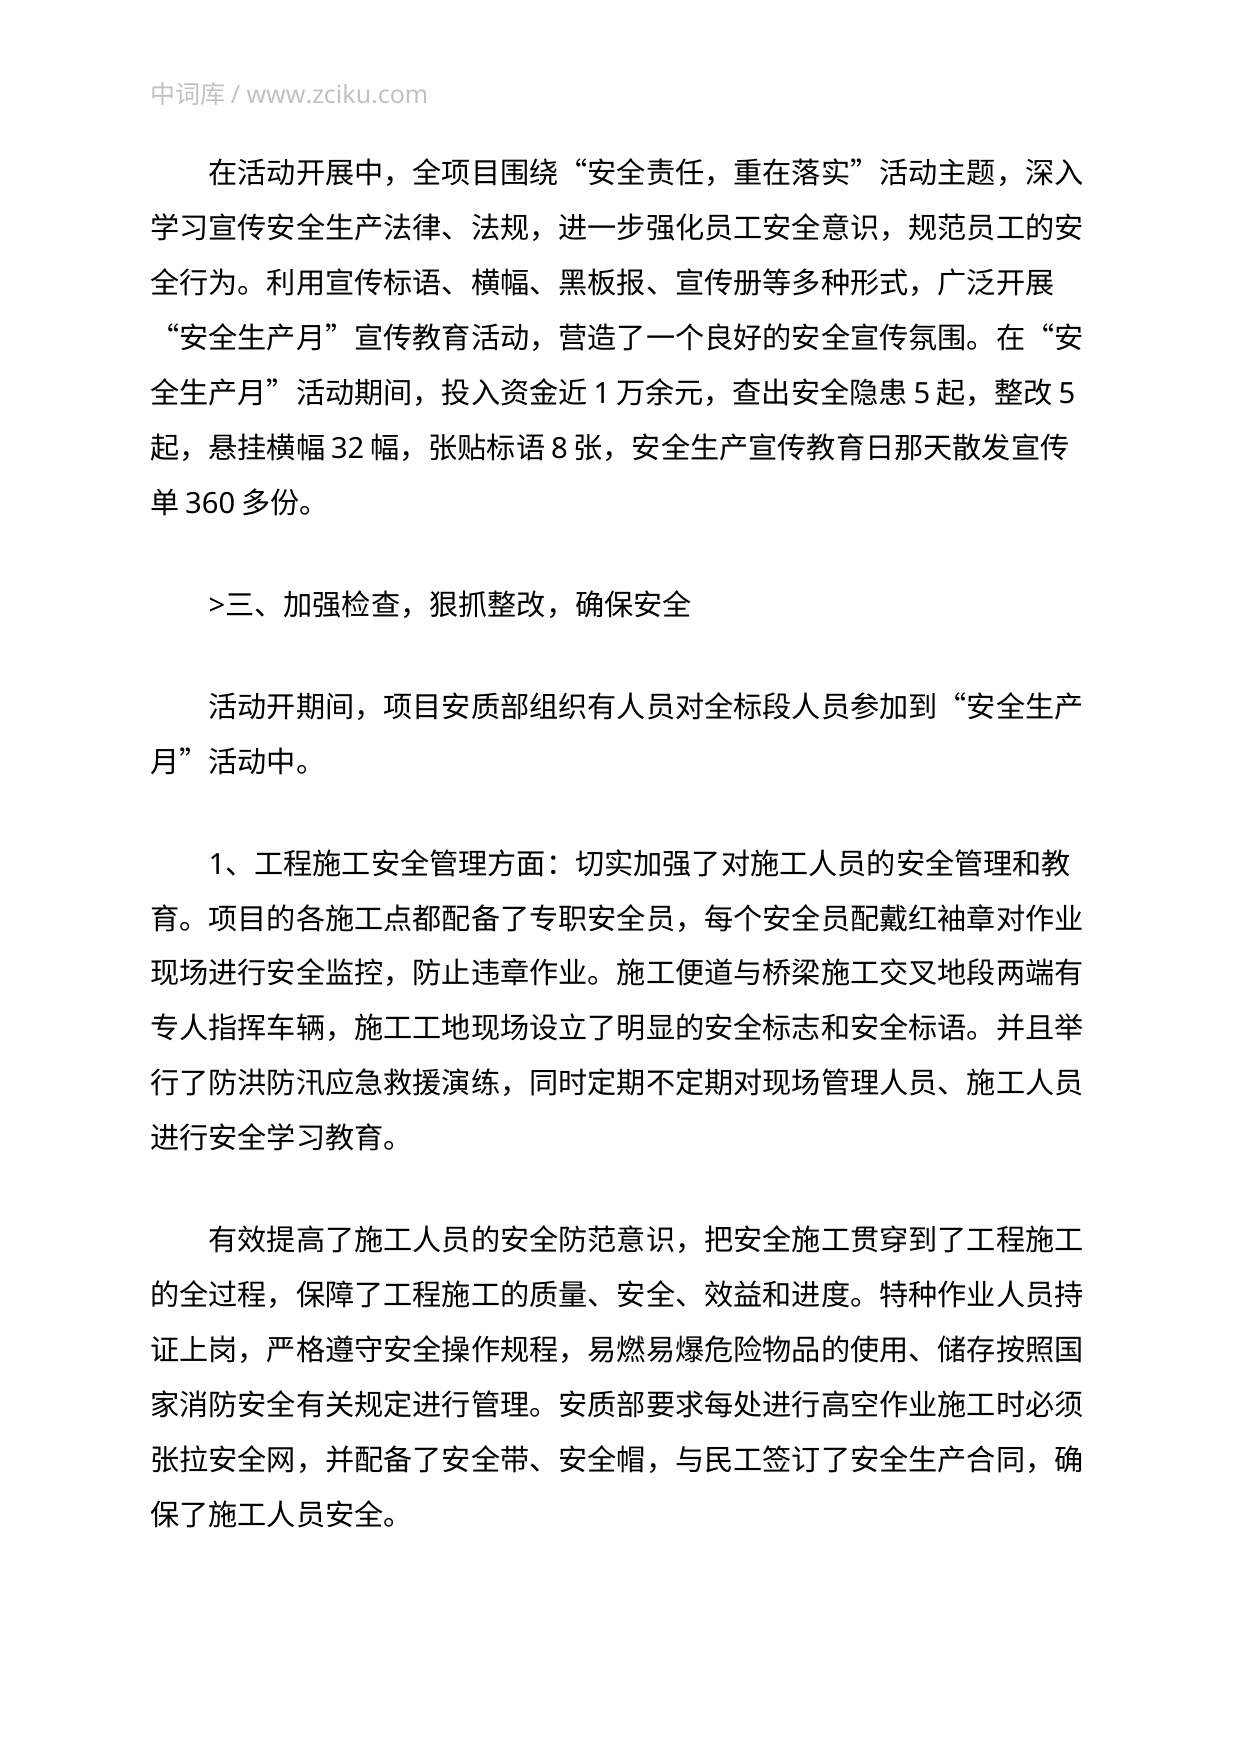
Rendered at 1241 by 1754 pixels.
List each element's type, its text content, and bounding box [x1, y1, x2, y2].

text 有效提高了施工人员的安全防范意识，把安全施工贯穿到了工程施工的全过程，保障了工程施工的质量、安全、效益和进度。特种作业人员持证上岗，严格遵守安全操作规程，易燃易爆危险物品的使用、储存按照国家消防安全有关规定进行管理。安质部要求每处进行高空作业施工时必须张拉安全网，并配备了安全带、安全帽，与民工签订了安全生产合同，确保了施工人员安全。 [150, 1217, 1090, 1533]
text 活动开期间，项目安质部组织有人员对全标段人员参加到“安全生产月”活动中。 [150, 683, 1090, 781]
text 1、工程施工安全管理方面：切实加强了对施工人员的安全管理和教育。项目的各施工点都配备了专职安全员，每个安全员配戴红袖章对作业现场进行安全监控，防止违章作业。施工便道与桥梁施工交叉地段两端有专人指挥车辆，施工工地现场设立了明显的安全标志和安全标语。并且举行了防洪防汛应急救援演练，同时定期不定期对现场管理人员、施工人员进行安全学习教育。 [150, 840, 1090, 1157]
text 在活动开展中，全项目围绕“安全责任，重在落实”活动主题，深入学习宣传安全生产法律、法规，进一步强化员工安全意识，规范员工的安全行为。利用宣传标语、横幅、黑板报、宣传册等多种形式，广泛开展“安全生产月”宣传教育活动，营造了一个良好的安全宣传氛围。在“安全生产月”活动期间，投入资金近1万余元，查出安全隐患5起，整改5起，悬挂横幅32幅，张贴标语8张，安全生产宣传教育日那天散发宣传单360多份。 [150, 150, 1090, 522]
text >三、加强检查，狠抓整改，确保安全 [150, 582, 1090, 624]
